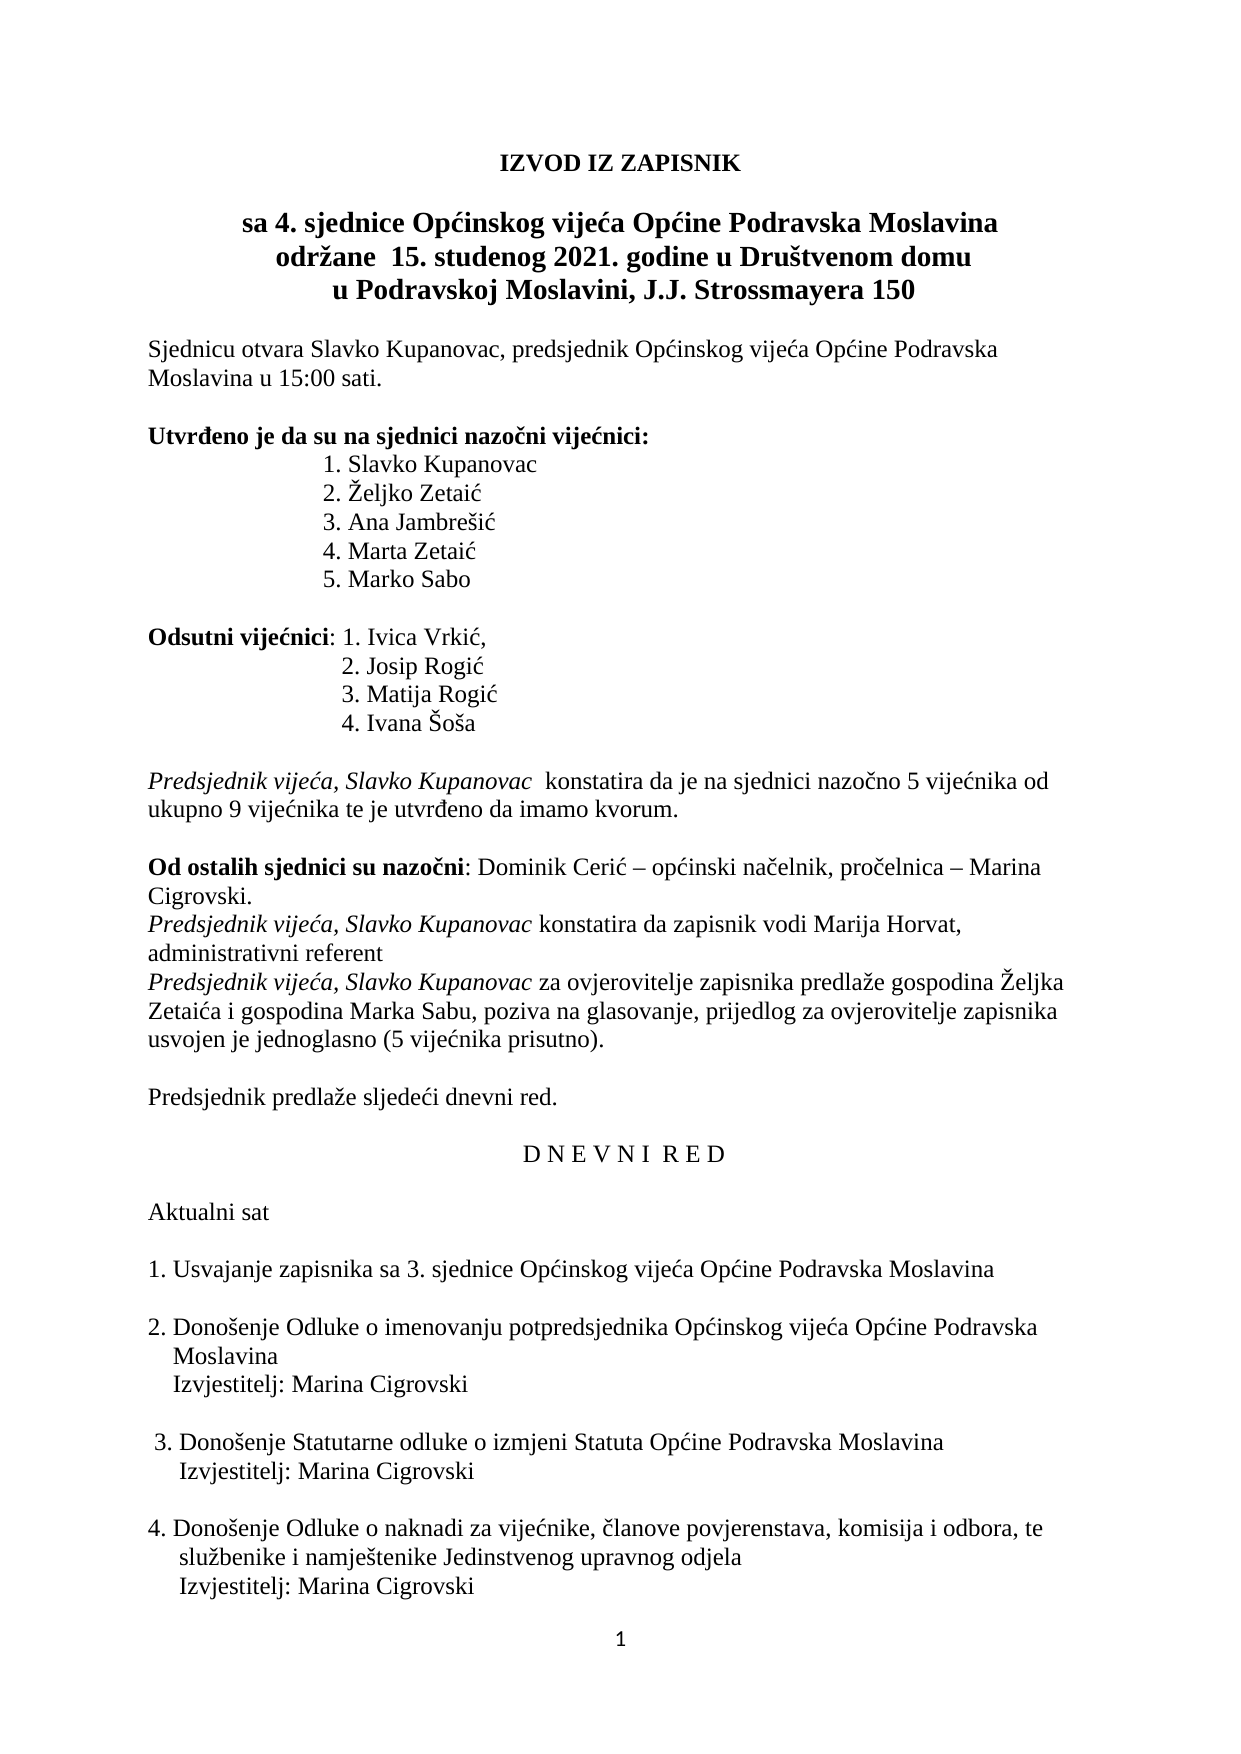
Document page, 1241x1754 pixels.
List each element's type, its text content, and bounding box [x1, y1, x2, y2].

text u Podravskoj Moslavini, J.J. Strossmayera 150 [148, 272, 1093, 306]
text 2. Željko Zetaić [148, 478, 1093, 507]
text Aktualni sat [148, 1197, 1093, 1226]
text Predsjednik vijeća, Slavko Kupanovac konstatira da je na sjednici nazočno 5 vijećnika od ukupno 9 vijećnika te je utvrđeno da imamo kvorum. [148, 766, 1093, 823]
text 5. Marko Sabo [148, 564, 1093, 593]
text Izvjestitelj: Marina Cigrovski [148, 1456, 1093, 1484]
text Izvjestitelj: Marina Cigrovski [148, 1571, 1093, 1599]
text D N E V N I R E D [148, 1139, 1093, 1168]
text Predsjednik vijeća, Slavko Kupanovac za ovjerovitelje zapisnika predlaže gospodina Željka Zetaića i gospodina Marka Sabu, poziva na glasovanje, prijedlog za ovjerovitelje zapisnika usvojen je jednoglasno (5 vijećnika prisutno). [148, 967, 1093, 1053]
text Odsutni vijećnici: 1. Ivica Vrkić, [148, 622, 1093, 651]
text 4. Donošenje Odluke o naknadi za vijećnike, članove povjerenstava, komisija i odbora, te [148, 1513, 1093, 1542]
text Moslavina [148, 1341, 1093, 1369]
text sa 4. sjednice Općinskog vijeća Općine Podravska Moslavina [148, 205, 1093, 239]
text Predsjednik predlaže sljedeći dnevni red. [148, 1082, 1093, 1111]
text 2. Josip Rogić [148, 651, 1093, 679]
text 1. Slavko Kupanovac [148, 449, 1093, 478]
text Utvrđeno je da su na sjednici nazočni vijećnici: [148, 421, 1093, 449]
text 3. Donošenje Statutarne odluke o izmjeni Statuta Općine Podravska Moslavina [148, 1427, 1093, 1456]
text 3. Matija Rogić [148, 679, 1093, 708]
text službenike i namještenike Jedinstvenog upravnog odjela [148, 1542, 1093, 1571]
text 4. Marta Zetaić [148, 536, 1093, 564]
text 3. Ana Jambrešić [148, 507, 1093, 536]
text Predsjednik vijeća, Slavko Kupanovac konstatira da zapisnik vodi Marija Horvat, administrativni referent [148, 909, 1093, 967]
text 2. Donošenje Odluke o imenovanju potpredsjednika Općinskog vijeća Općine Podravska [148, 1312, 1093, 1341]
text održane 15. studenog 2021. godine u Društvenom domu [148, 239, 1093, 272]
text Sjednicu otvara Slavko Kupanovac, predsjednik Općinskog vijeća Općine Podravska Moslavina u 15:00 sati. [148, 334, 1093, 392]
text Od ostalih sjednici su nazočni: Dominik Cerić – općinski načelnik, pročelnica – Marina Cigrovski. [148, 852, 1093, 909]
text IZVOD IZ ZAPISNIK [148, 148, 1093, 176]
text 1. Usvajanje zapisnika sa 3. sjednice Općinskog vijeća Općine Podravska Moslavina [148, 1254, 1093, 1283]
text Izvjestitelj: Marina Cigrovski [148, 1369, 1093, 1398]
text 4. Ivana Šoša [148, 708, 1093, 737]
